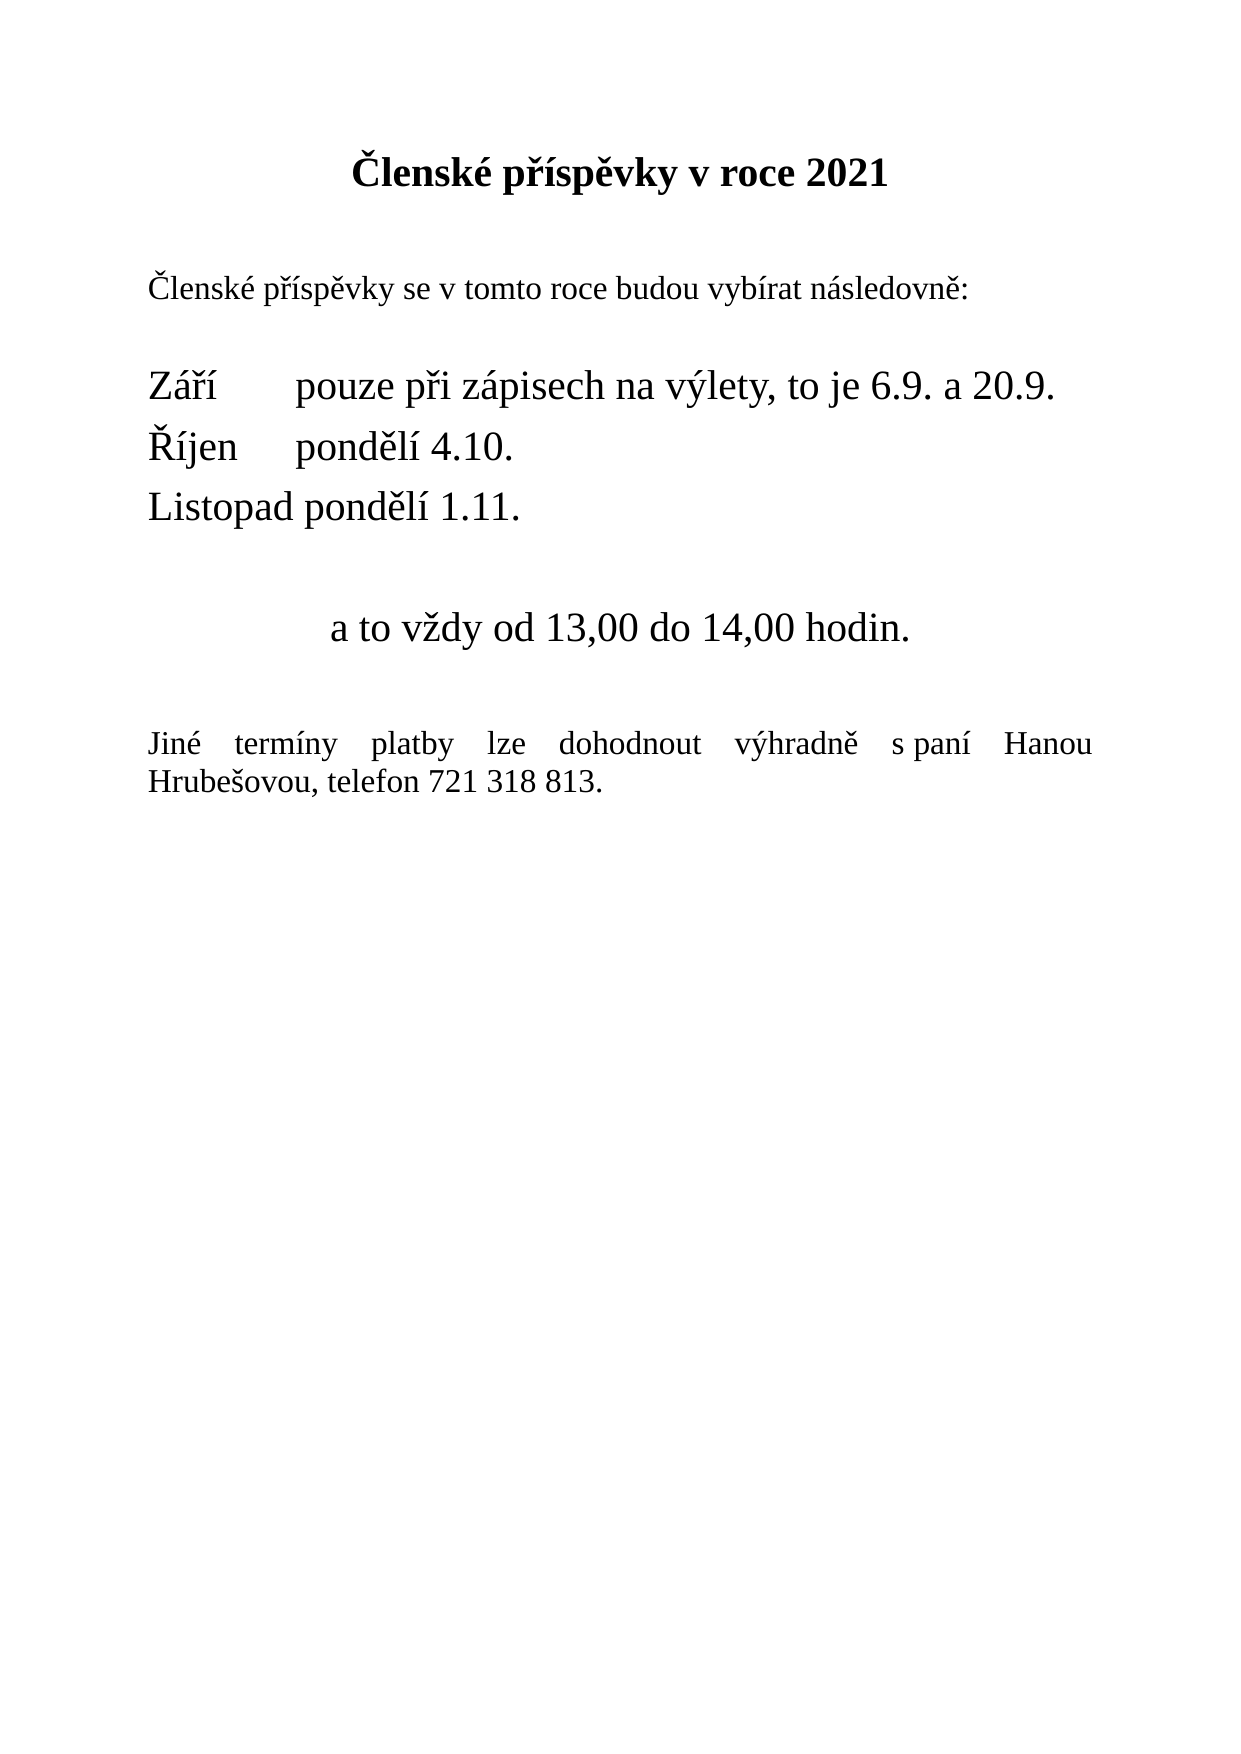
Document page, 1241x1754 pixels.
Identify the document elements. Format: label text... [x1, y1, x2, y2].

text Říjen pondělí 4.10. [148, 421, 1093, 469]
text Září pouze při zápisech na výlety, to je 6.9. a 20.9. [148, 361, 1093, 408]
text Jiné termíny platby lze dohodnout výhradně s paní Hanou Hrubešovou, telefon 721 318 813. [148, 723, 1093, 800]
text a to vždy od 13,00 do 14,00 hodin. [148, 602, 1093, 650]
text Členské příspěvky v roce 2021 [148, 148, 1093, 196]
list Členské příspěvky se v tomto roce budou vybírat následovně: [148, 268, 1093, 307]
text Listopad pondělí 1.11. [148, 481, 1093, 529]
